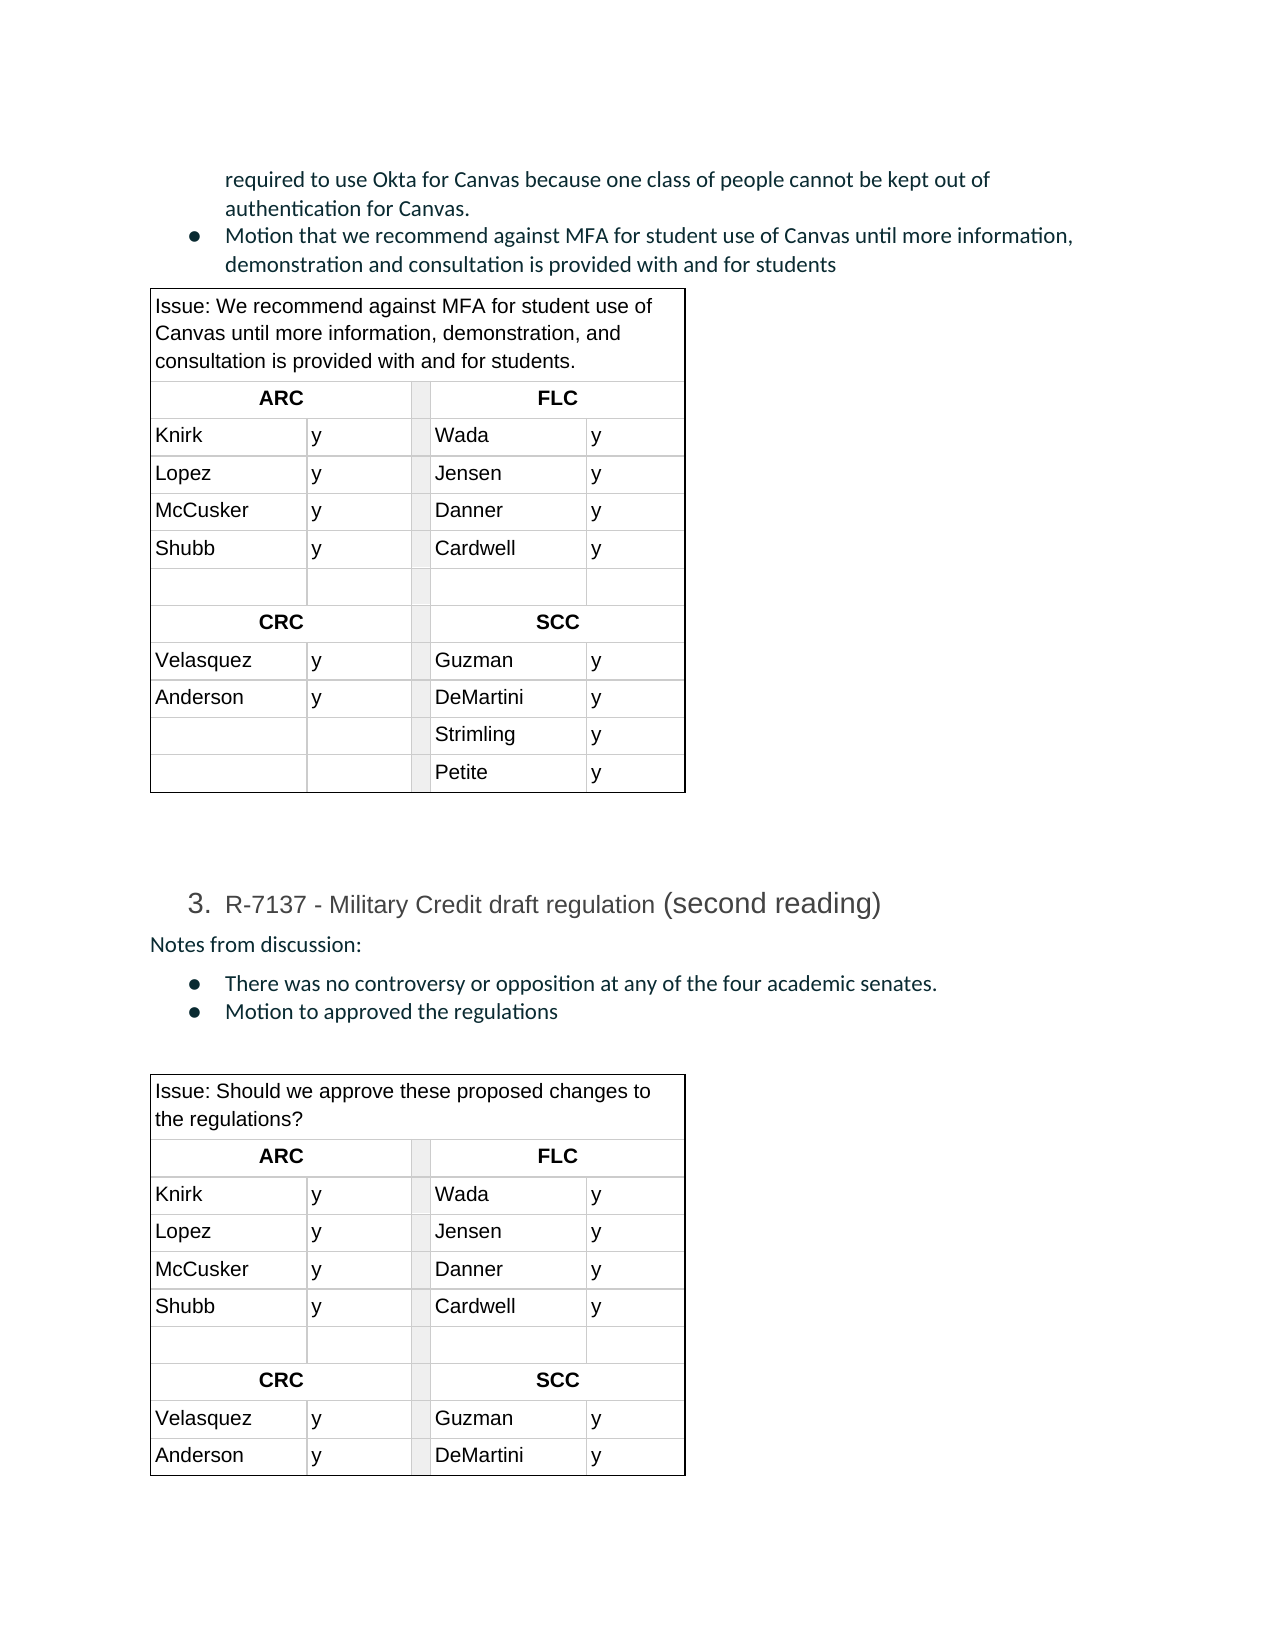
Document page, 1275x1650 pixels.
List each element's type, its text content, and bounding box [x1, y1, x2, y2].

table_cell y [308, 1401, 411, 1438]
table_cell Anderson [151, 681, 306, 717]
table_cell Velasquez [151, 643, 306, 679]
table_cell y [308, 681, 411, 717]
list Motion to approved the regulations [187, 997, 1125, 1025]
table_cell [412, 1215, 430, 1251]
table_header Issue: We recommend against MFA for student use of Canvas until more information, demonstration, and consultation is provided with and for students. [151, 289, 684, 381]
table_cell [412, 606, 430, 642]
table_cell FLC [431, 1140, 684, 1176]
table_cell Danner [431, 494, 586, 530]
table_cell y [308, 419, 411, 455]
table_cell McCusker [151, 494, 306, 530]
table_cell [151, 569, 306, 604]
table_cell y [587, 531, 684, 567]
table_cell [431, 569, 586, 604]
table_cell [587, 1327, 684, 1363]
table_cell SCC [431, 1364, 684, 1400]
table_cell y [587, 494, 684, 530]
table_cell y [308, 643, 411, 679]
table_cell Knirk [151, 419, 306, 455]
table_cell y [587, 419, 684, 455]
table_cell [308, 718, 411, 754]
table_cell Jensen [431, 1215, 586, 1251]
table_cell [412, 569, 430, 604]
table_cell [151, 755, 306, 792]
table_cell [412, 1401, 430, 1438]
text Notes from discussion: [150, 931, 1125, 958]
table_cell [587, 569, 684, 604]
table_cell y [308, 531, 411, 567]
subtitle R-7137 - Military Credit draft regulation (second reading) [187, 887, 1125, 920]
table_cell CRC [151, 606, 411, 642]
table_cell y [587, 681, 684, 717]
table_cell y [308, 1439, 411, 1475]
table_cell [412, 1252, 430, 1288]
table_cell [412, 681, 430, 717]
table_cell Jensen [431, 457, 586, 493]
table_cell Wada [431, 419, 586, 455]
table_cell Lopez [151, 457, 306, 493]
table_cell [412, 1140, 430, 1176]
table_cell y [587, 1252, 684, 1288]
table_cell Guzman [431, 643, 586, 679]
table_cell Shubb [151, 1290, 306, 1326]
table_cell [412, 643, 430, 679]
table_cell [412, 531, 430, 567]
table_cell ARC [151, 382, 411, 418]
table_cell y [308, 494, 411, 530]
table_cell [412, 382, 430, 418]
table_cell y [308, 457, 411, 493]
table_cell [431, 1327, 586, 1363]
table_cell [412, 494, 430, 530]
table_cell [412, 1364, 430, 1400]
table_cell [412, 755, 430, 792]
table_cell Danner [431, 1252, 586, 1288]
table_cell Lopez [151, 1215, 306, 1251]
table_cell y [587, 457, 684, 493]
table_cell ARC [151, 1140, 411, 1176]
table_cell [308, 1327, 411, 1363]
table_cell Shubb [151, 531, 306, 567]
table_cell DeMartini [431, 681, 586, 717]
table_cell y [587, 755, 684, 792]
table_cell Anderson [151, 1439, 306, 1475]
table_cell [412, 1290, 430, 1326]
table_cell [412, 718, 430, 754]
table_cell [412, 457, 430, 493]
table_cell FLC [431, 382, 684, 418]
table_cell [151, 1327, 306, 1363]
table_cell [412, 1439, 430, 1475]
table_cell Cardwell [431, 531, 586, 567]
table_cell Wada [431, 1178, 586, 1213]
table_cell DeMartini [431, 1439, 586, 1475]
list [187, 166, 1125, 222]
table_cell Cardwell [431, 1290, 586, 1326]
table_cell [308, 755, 411, 792]
table_cell [151, 718, 306, 754]
table_cell [412, 419, 430, 455]
table_cell y [308, 1252, 411, 1288]
table_cell y [587, 1401, 684, 1438]
table_cell SCC [431, 606, 684, 642]
table_cell Velasquez [151, 1401, 306, 1438]
table_cell Strimling [431, 718, 586, 754]
table_cell [412, 1327, 430, 1363]
table_cell [412, 1178, 430, 1213]
table_cell Knirk [151, 1178, 306, 1213]
list There was no controversy or opposition at any of the four academic senates. [187, 969, 1125, 997]
table_cell y [587, 1439, 684, 1475]
list Motion that we recommend against MFA for student use of Canvas until more information, demonstration and consultation is provided with and for students [187, 222, 1125, 278]
table_cell [308, 569, 411, 604]
table_cell y [308, 1215, 411, 1251]
table_cell y [587, 1215, 684, 1251]
table_header Issue: Should we approve these proposed changes to the regulations? [151, 1075, 684, 1139]
table_cell y [587, 1178, 684, 1213]
table_cell y [587, 718, 684, 754]
table_cell Petite [431, 755, 586, 792]
table_cell y [308, 1178, 411, 1213]
table_cell CRC [151, 1364, 411, 1400]
table_cell y [587, 1290, 684, 1326]
table_cell Guzman [431, 1401, 586, 1438]
table_cell y [587, 643, 684, 679]
table_cell McCusker [151, 1252, 306, 1288]
table_cell y [308, 1290, 411, 1326]
